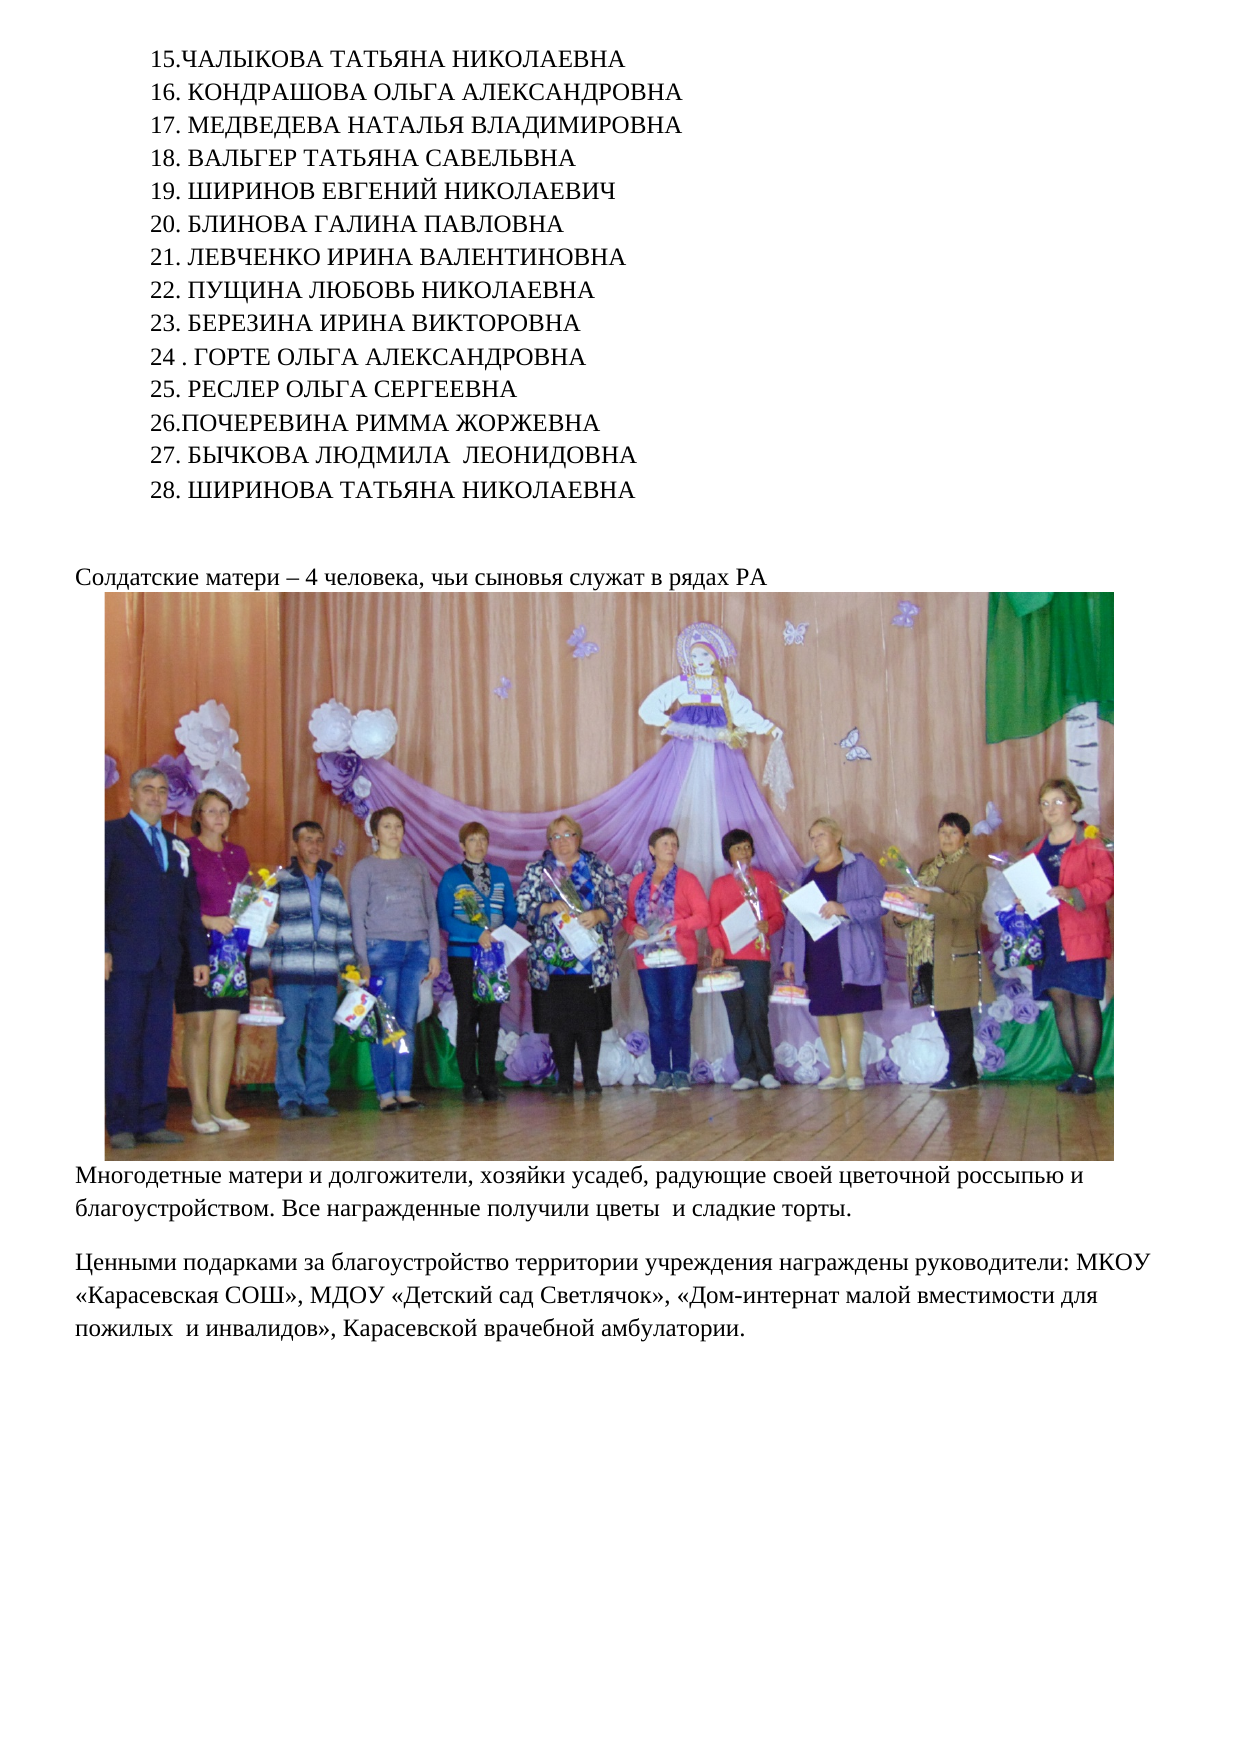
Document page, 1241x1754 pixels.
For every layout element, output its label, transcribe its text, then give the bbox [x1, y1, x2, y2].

text Ценными подарками за благоустройство территории учреждения награждены руководители: МКОУ «Карасевская СОШ», МДОУ «Детский сад Светлячок», «Дом-интернат малой вместимости для пожилых и инвалидов», Карасевской врачебной амбулатории. [75, 1247, 1165, 1342]
picture [104, 592, 1114, 1161]
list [112, 44, 1165, 504]
